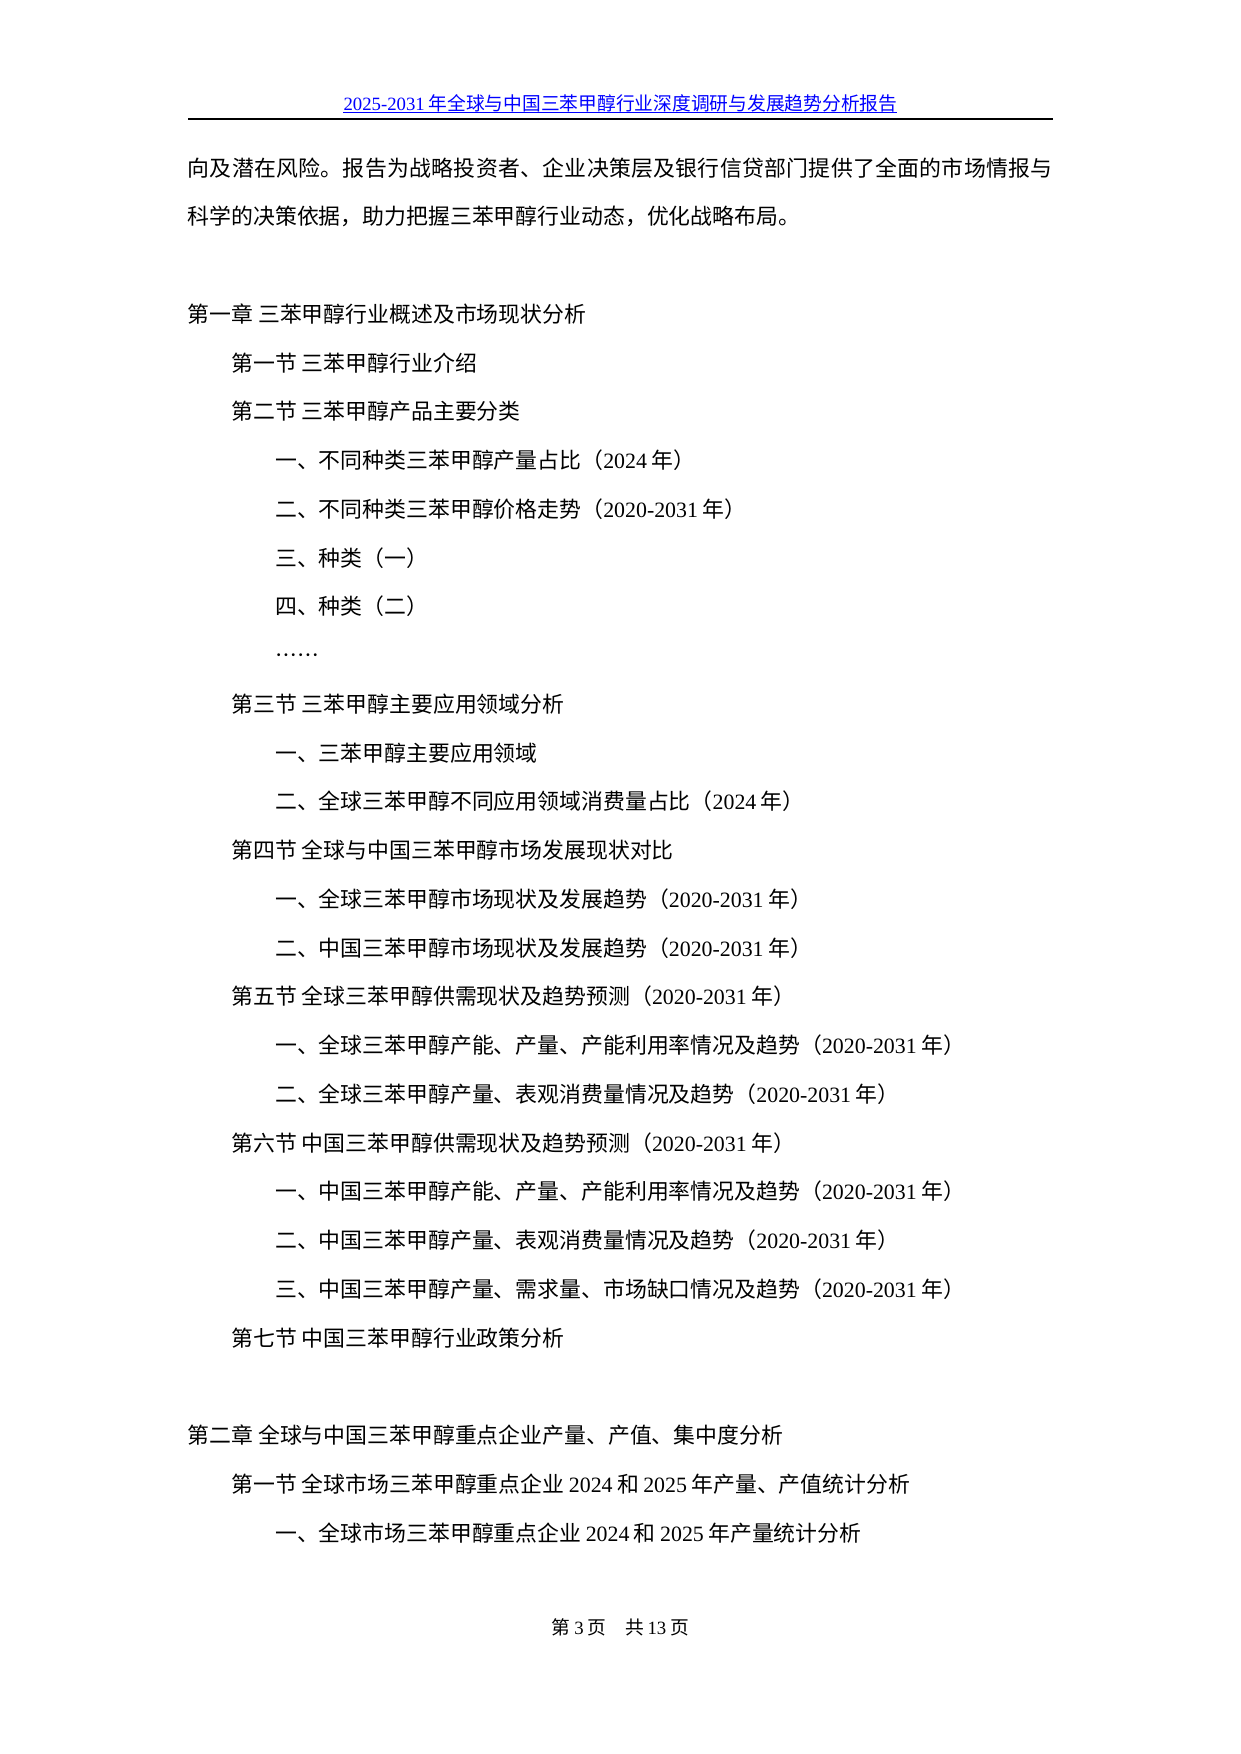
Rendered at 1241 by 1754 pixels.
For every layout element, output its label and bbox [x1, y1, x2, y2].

text [187, 150, 1053, 1548]
